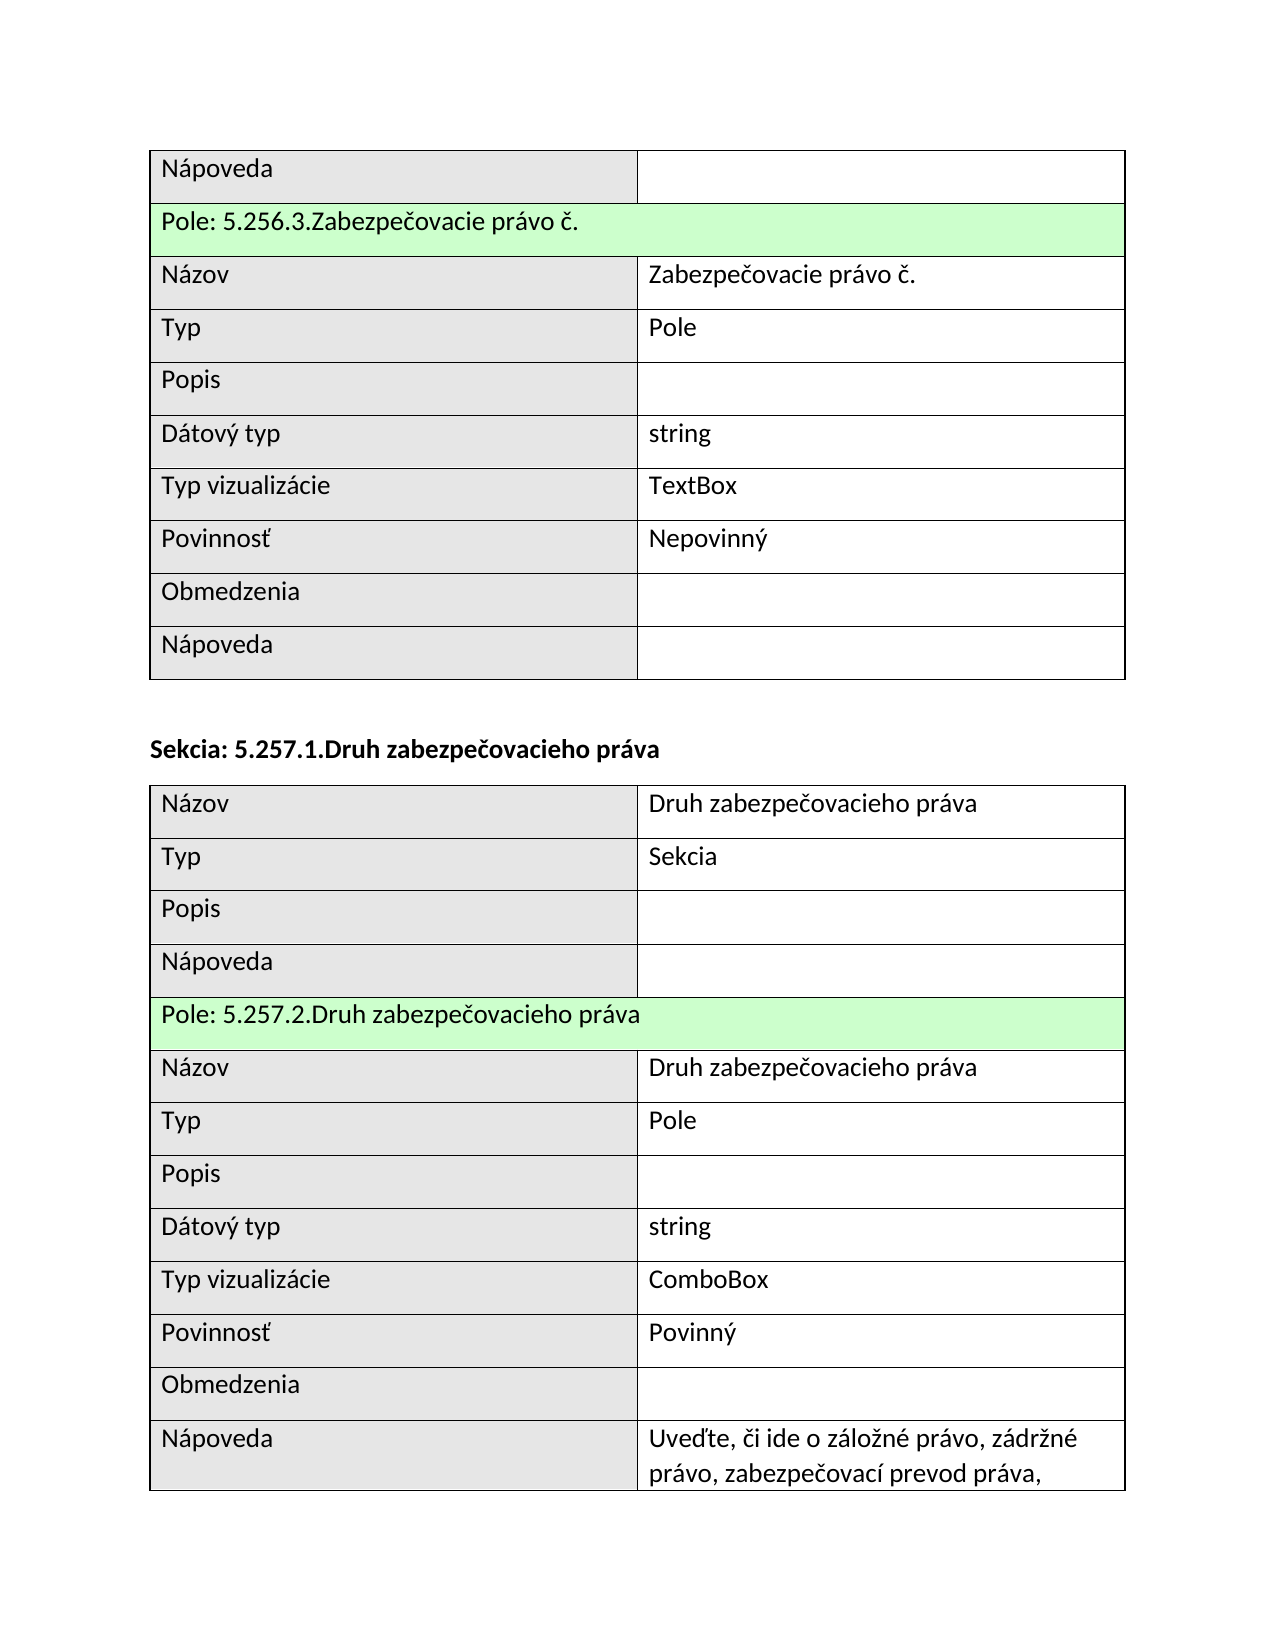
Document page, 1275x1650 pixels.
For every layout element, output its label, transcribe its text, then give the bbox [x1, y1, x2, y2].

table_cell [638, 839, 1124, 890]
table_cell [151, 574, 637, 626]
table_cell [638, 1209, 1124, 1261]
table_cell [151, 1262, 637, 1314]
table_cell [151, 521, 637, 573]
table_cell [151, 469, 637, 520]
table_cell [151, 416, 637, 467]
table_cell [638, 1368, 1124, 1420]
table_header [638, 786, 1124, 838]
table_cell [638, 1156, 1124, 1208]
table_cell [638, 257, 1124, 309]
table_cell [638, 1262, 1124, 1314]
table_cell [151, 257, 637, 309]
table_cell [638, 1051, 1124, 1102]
text Sekcia: 5.257.1.Druh zabezpečovacieho práva [150, 732, 1125, 766]
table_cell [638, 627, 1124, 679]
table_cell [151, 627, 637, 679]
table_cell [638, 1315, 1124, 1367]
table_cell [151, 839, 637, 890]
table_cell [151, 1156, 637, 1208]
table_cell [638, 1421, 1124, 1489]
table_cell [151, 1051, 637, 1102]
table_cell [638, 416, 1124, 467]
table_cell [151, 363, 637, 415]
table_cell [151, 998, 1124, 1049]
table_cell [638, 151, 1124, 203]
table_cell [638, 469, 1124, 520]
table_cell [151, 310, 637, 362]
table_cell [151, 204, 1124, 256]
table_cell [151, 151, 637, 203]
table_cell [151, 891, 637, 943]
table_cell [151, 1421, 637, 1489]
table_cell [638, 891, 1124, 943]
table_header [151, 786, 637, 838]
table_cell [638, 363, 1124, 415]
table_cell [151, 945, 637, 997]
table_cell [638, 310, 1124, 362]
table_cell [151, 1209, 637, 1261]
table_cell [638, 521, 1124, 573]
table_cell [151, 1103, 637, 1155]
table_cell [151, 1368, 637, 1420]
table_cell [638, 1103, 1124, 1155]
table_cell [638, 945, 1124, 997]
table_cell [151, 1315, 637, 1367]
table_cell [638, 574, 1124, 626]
